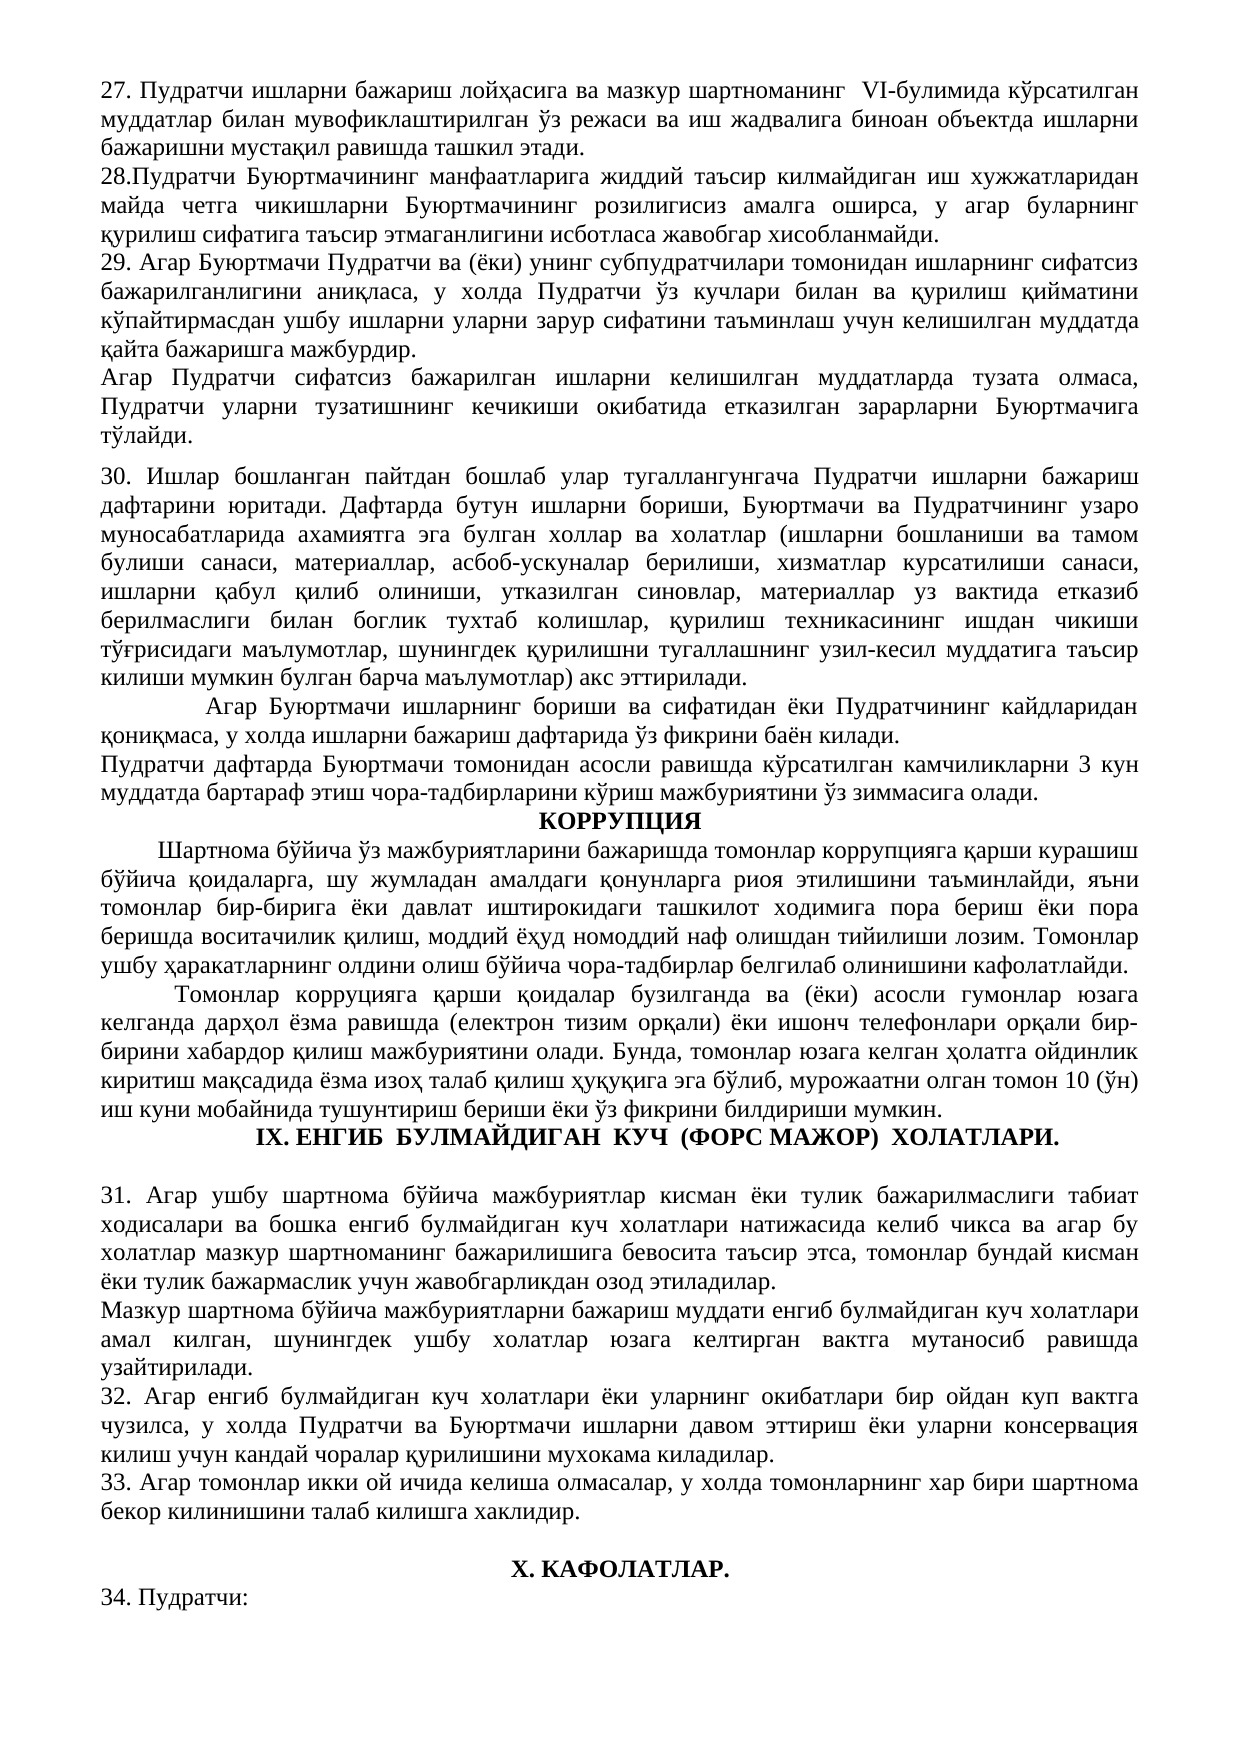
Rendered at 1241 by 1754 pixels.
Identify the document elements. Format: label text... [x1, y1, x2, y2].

text 30. Ишлар бошланган пайтдан бошлаб улар тугаллангунгача Пудратчи ишларни бажариш дафтарини юритади. Дафтарда бутун ишларни бориши, Буюртмачи ва Пудратчининг узаро муносабатларида ахамиятга эга булган холлар ва холатлар (ишларни бошланиши ва тамом булиши санаси, материаллар, асбоб-ускуналар берилиши, хизматлар курсатилиши санаси, ишларни қабул қилиб олиниши, утказилган синовлар, материаллар уз вактида етказиб берилмаслиги билан боглик тухтаб колишлар, қурилиш техникасининг ишдан чикиши тўғрисидаги маълумотлар, шунингдек қурилишни тугаллашнинг узил-кесил муддатига таъсир килиши мумкин булган барча маълумотлар) акс эттирилади. [100, 461, 1140, 691]
text 31. Агар ушбу шартнома бўйича мажбуриятлар кисман ёки тулик бажарилмаслиги табиат ходисалари ва бошка енгиб булмайдиган куч холатлари натижасида келиб чикса ва агар бу холатлар мазкур шартноманинг бажарилишига бевосита таъсир этса, томонлар бундай кисман ёки тулик бажармаслик учун жавобгарликдан озод этиладилар. [100, 1180, 1140, 1295]
text IX. ЕНГИБ БУЛМАЙДИГАН КУЧ (ФОРС МАЖОР) ХОЛАТЛАРИ. [175, 1122, 1140, 1151]
text 28.Пудратчи Буюртмачининг манфаатларига жиддий таъсир килмайдиган иш хужжатларидан майда четга чикишларни Буюртмачининг розилигисиз амалга оширса, у агар буларнинг қурилиш сифатига таъсир этмаганлигини исботласа жавобгар хисобланмайди. [100, 161, 1140, 247]
text Томонлар корруцияга қарши қоидалар бузилганда ва (ёки) асосли гумонлар юзага келганда дарҳол ёзма равишда (електрон тизим орқали) ёки ишонч телефонлари орқали бир-бирини хабардор қилиш мажбуриятини олади. Бунда, томонлар юзага келган ҳолатга ойдинлик киритиш мақсадида ёзма изоҳ талаб қилиш ҳуқуқига эга бўлиб, мурожаатни олган томон 10 (ўн) иш куни мобайнида тушунтириш бериши ёки ўз фикрини билдириши мумкин. [100, 979, 1140, 1122]
text Агар Пудратчи сифатсиз бажарилган ишларни келишилган муддатларда тузата олмаса, Пудратчи уларни тузатишнинг кечикиши окибатида етказилган зарарларни Буюртмачига тўлайди. [100, 362, 1140, 449]
text Мазкур шартнома бўйича мажбуриятларни бажариш муддати енгиб булмайдиган куч холатлари амал килган, шунингдек ушбу холатлар юзага келтирган вактга мутаносиб равишда узайтирилади. [100, 1295, 1140, 1381]
text Пудратчи дафтарда Буюртмачи томонидан асосли равишда кўрсатилган камчиликларни 3 кун муддатда бартараф этиш чора-тадбирларини кўриш мажбуриятини ўз зиммасига олади. [100, 749, 1140, 806]
text X. КАФОЛАТЛАР. [100, 1554, 1140, 1582]
text Агар Буюртмачи ишларнинг бориши ва сифатидан ёки Пудратчининг кайдларидан қониқмаса, у холда ишларни бажариш дафтарида ўз фикрини баён килади. [100, 691, 1140, 749]
text 34. Пудратчи: [100, 1582, 1140, 1611]
text 33. Агар томонлар икки ой ичида келиша олмасалар, у холда томонларнинг хар бири шартнома бекор килинишини талаб килишга хаклидир. [100, 1467, 1140, 1525]
text 32. Агар енгиб булмайдиган куч холатлари ёки уларнинг окибатлари бир ойдан куп вактга чузилса, у холда Пудратчи ва Буюртмачи ишларни давом эттириш ёки уларни консервация килиш учун кандай чоралар қурилишини мухокама киладилар. [100, 1381, 1140, 1467]
text 29. Агар Буюртмачи Пудратчи ва (ёки) унинг субпудратчилари томонидан ишларнинг сифатсиз бажарилганлигини аниқласа, у холда Пудратчи ўз кучлари билан ва қурилиш қийматини кўпайтирмасдан ушбу ишларни уларни зарур сифатини таъминлаш учун келишилган муддатда қайта бажаришга мажбурдир. [100, 247, 1140, 362]
text Шартнома бўйича ўз мажбуриятларини бажаришда томонлар коррупцияга қарши курашиш бўйича қоидаларга, шу жумладан амалдаги қонунларга риоя этилишини таъминлайди, яъни томонлар бир-бирига ёки давлат иштирокидаги ташкилот ходимига пора бериш ёки пора беришда воситачилик қилиш, моддий ёҳуд номоддий наф олишдан тийилиши лозим. Томонлар ушбу ҳаракатларнинг олдини олиш бўйича чора-тадбирлар белгилаб олинишини кафолатлайди. [100, 835, 1140, 979]
text КОРРУПЦИЯ [100, 806, 1140, 835]
text 27. Пудратчи ишларни бажариш лойҳасига ва мазкур шартноманинг VI-булимида кўрсатилган муддатлар билан мувофиклаштирилган ўз режаси ва иш жадвалига биноан объектда ишларни бажаришни мустақил равишда ташкил этади. [100, 75, 1140, 161]
